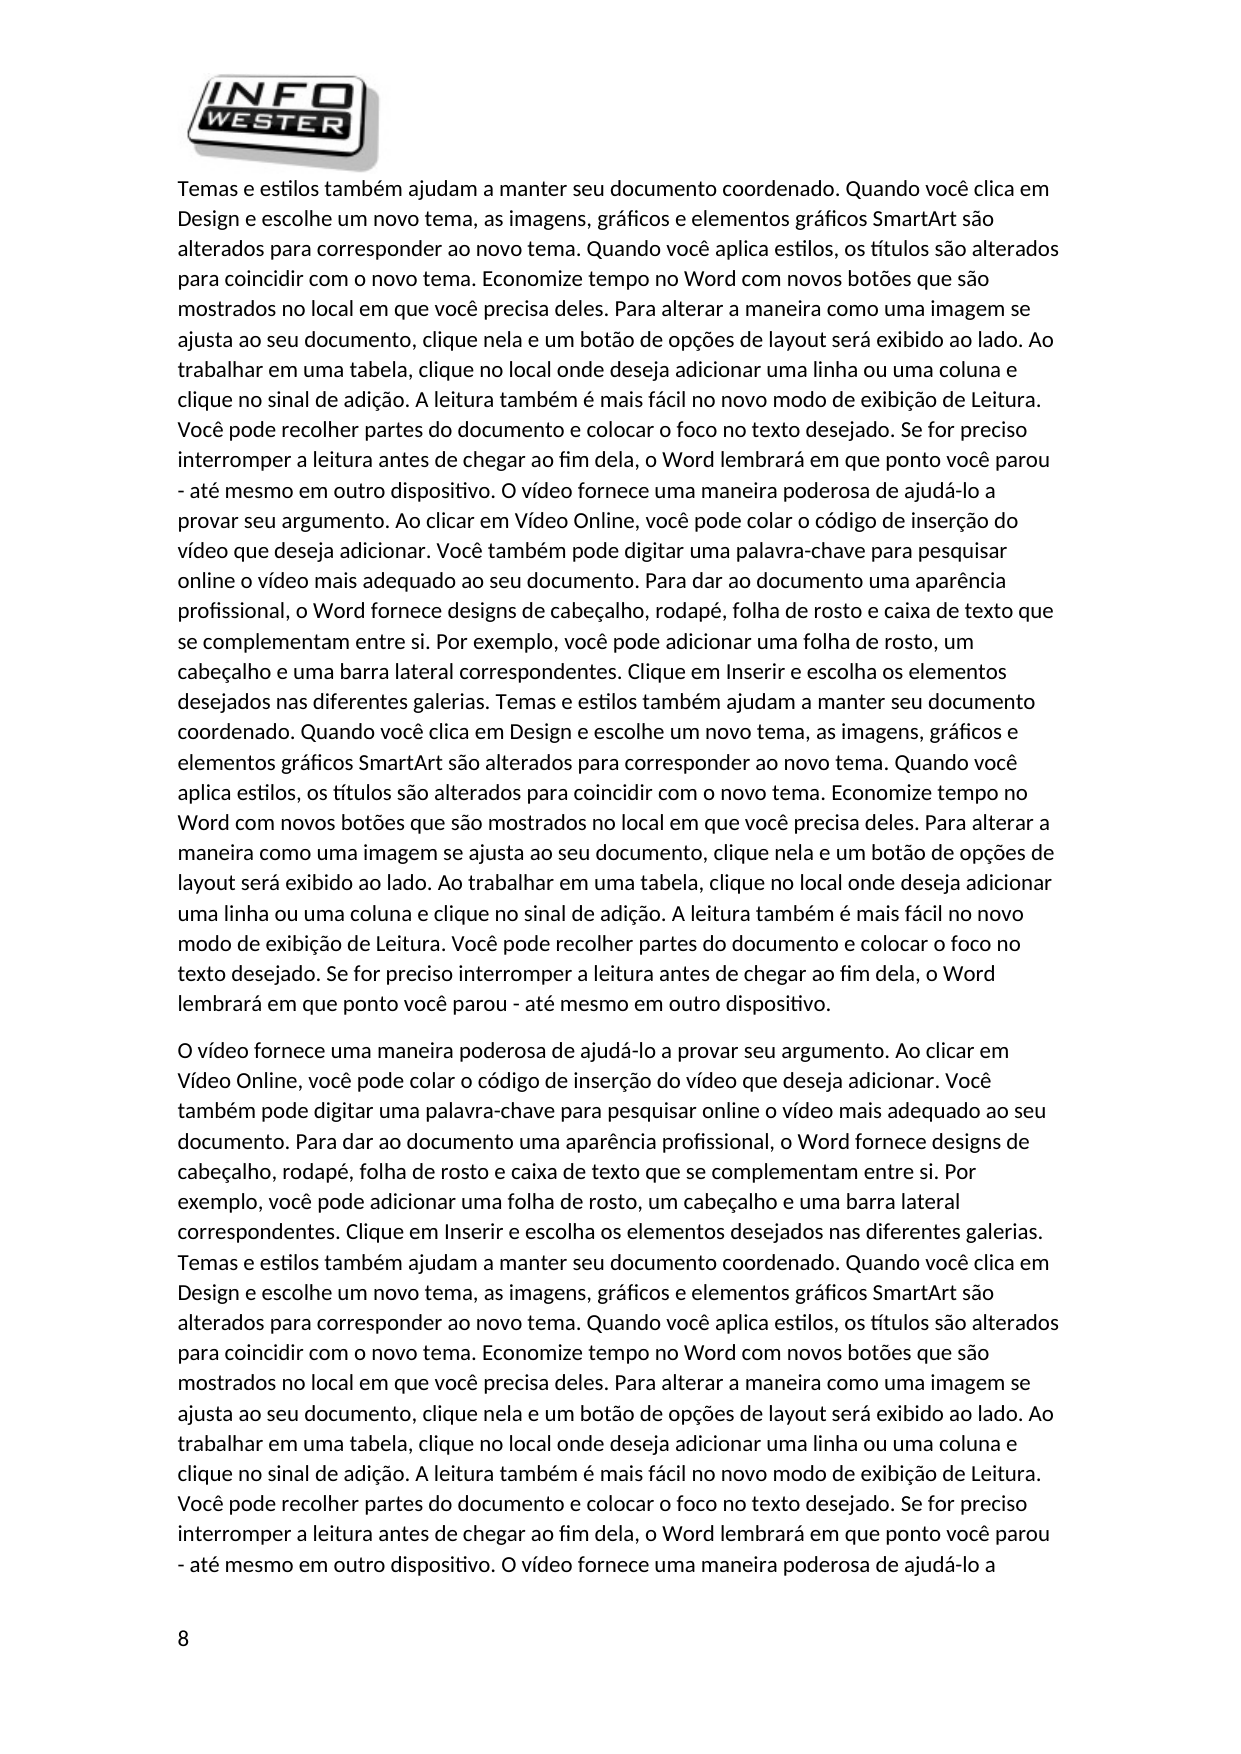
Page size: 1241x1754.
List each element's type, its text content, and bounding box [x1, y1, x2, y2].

picture [177, 73, 401, 174]
